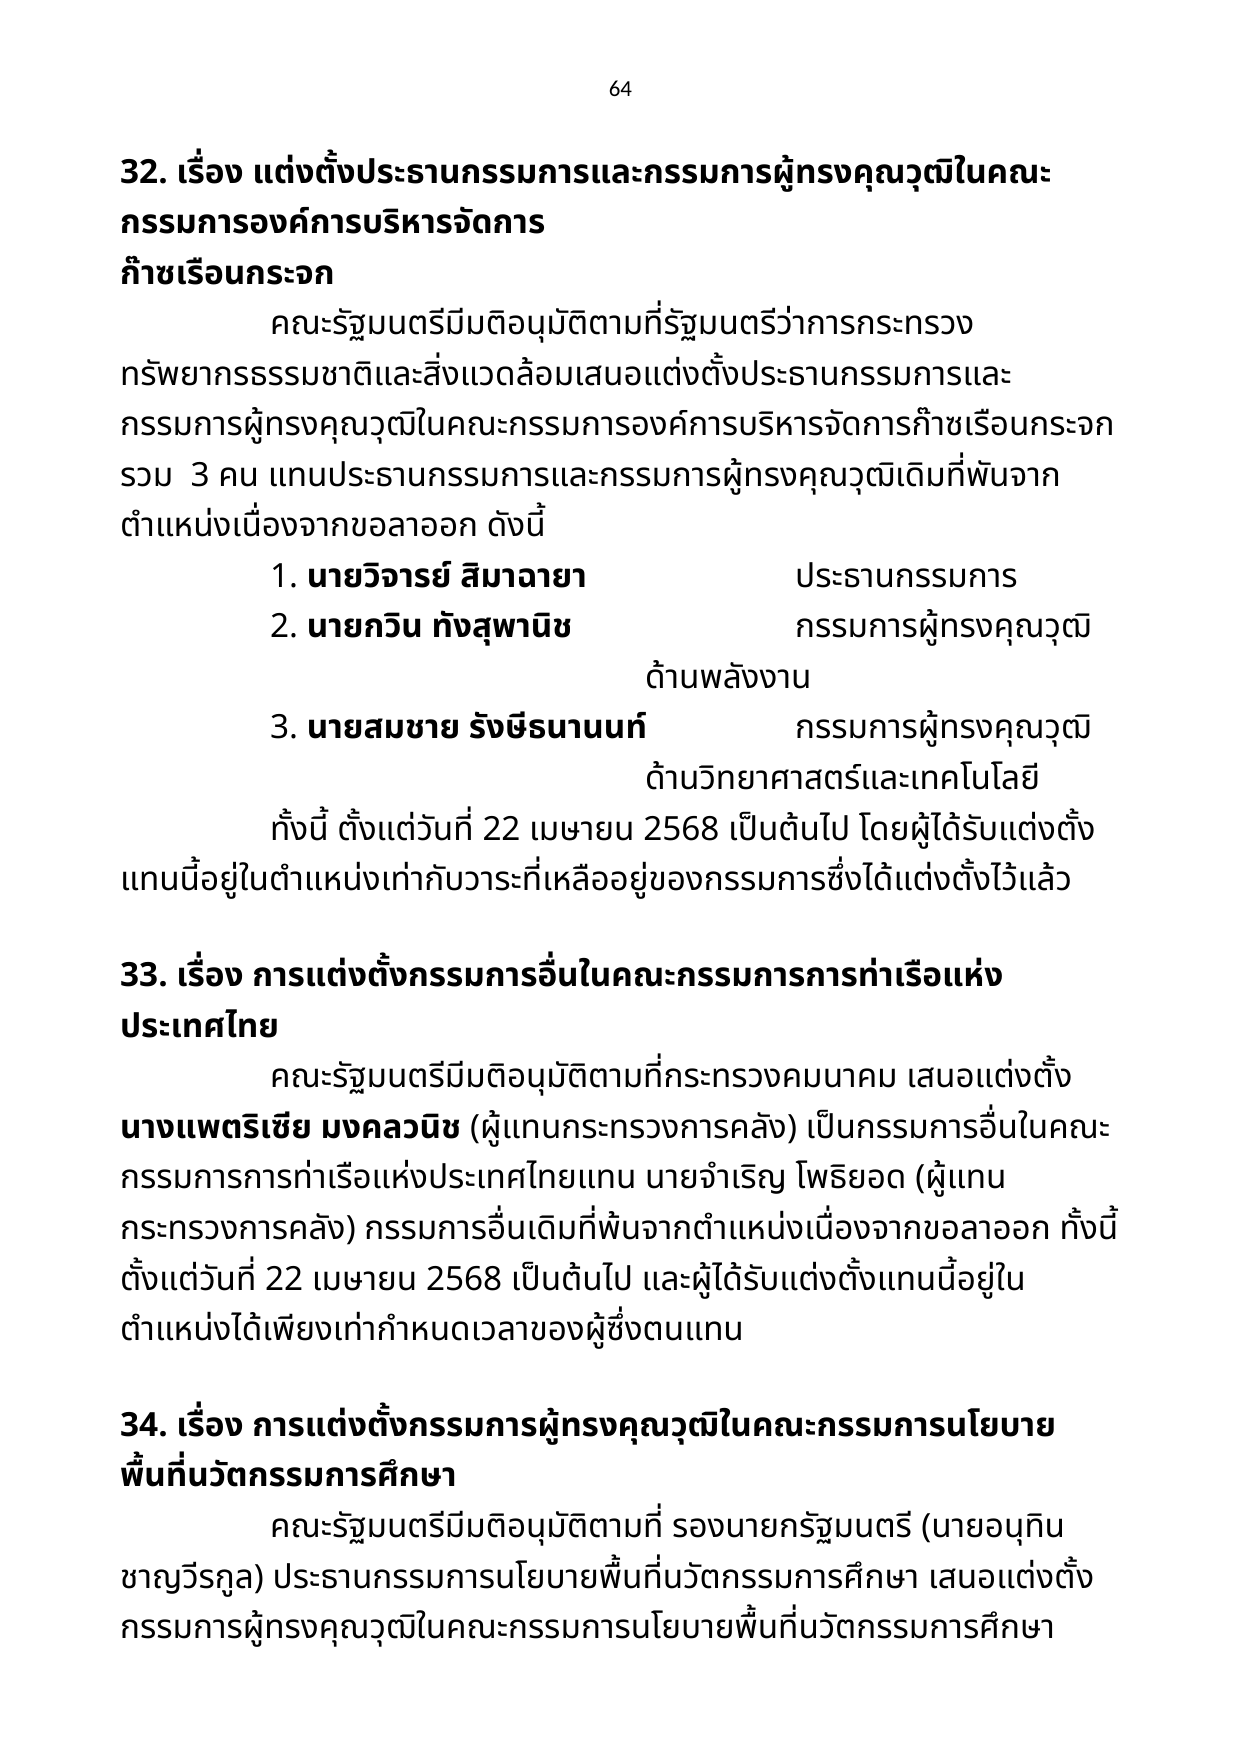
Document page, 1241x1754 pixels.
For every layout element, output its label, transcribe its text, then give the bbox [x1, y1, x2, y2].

text 34. เรื่อง การแต่งตั้งกรรมการผู้ทรงคุณวุฒิในคณะกรรมการนโยบายพื้นที่นวัตกรรมการศึกษา [120, 1401, 1120, 1502]
text 3. นายสมชาย รังษีธนานนท์ กรรมการผู้ทรงคุณวุฒิ ด้านวิทยาศาสตร์และเทคโนโลยี [120, 703, 1120, 804]
text 33. เรื่อง การแต่งตั้งกรรมการอื่นในคณะกรรมการการท่าเรือแห่งประเทศไทย [120, 951, 1120, 1052]
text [120, 1502, 1120, 1653]
text คณะรัฐมนตรีมีมติอนุมัติตามที่รัฐมนตรีว่าการกระทรวงทรัพยากรธรรมชาติและสิ่งแวดล้อมเสนอแต่งตั้งประธานกรรมการและกรรมการผู้ทรงคุณวุฒิในคณะกรรมการองค์การบริหารจัดการก๊าซเรือนกระจก รวม 3 คน แทนประธานกรรมการและกรรมการผู้ทรงคุณวุฒิเดิมที่พันจากตำแหน่งเนื่องจากขอลาออก ดังนี้ [120, 299, 1120, 551]
text ทั้งนี้ ตั้งแต่วันที่ 22 เมษายน 2568 เป็นต้นไป โดยผู้ได้รับแต่งตั้งแทนนี้อยู่ในตำแหน่งเท่ากับวาระที่เหลืออยู่ของกรรมการซึ่งได้แต่งตั้งไว้แล้ว [120, 804, 1120, 906]
text ก๊าซเรือนกระจก [120, 249, 1120, 299]
text 32. เรื่อง แต่งตั้งประธานกรรมการและกรรมการผู้ทรงคุณวุฒิในคณะกรรมการองค์การบริหารจัดการ [120, 148, 1120, 249]
text 2. นายกวิน ทังสุพานิช กรรมการผู้ทรงคุณวุฒิ ด้านพลังงาน [120, 602, 1120, 703]
text คณะรัฐมนตรีมีมติอนุมัติตามที่กระทรวงคมนาคม เสนอแต่งตั้ง นางแพตริเซีย มงคลวนิช (ผู้แทนกระทรวงการคลัง) เป็นกรรมการอื่นในคณะกรรมการการท่าเรือแห่งประเทศไทยแทน นายจำเริญ โพธิยอด (ผู้แทนกระทรวงการคลัง) กรรมการอื่นเดิมที่พ้นจากตำแหน่งเนื่องจากขอลาออก ทั้งนี้ ตั้งแต่วันที่ 22 เมษายน 2568 เป็นต้นไป และผู้ได้รับแต่งตั้งแทนนี้อยู่ในตำแหน่งได้เพียงเท่ากำหนดเวลาของผู้ซึ่งตนแทน [120, 1052, 1120, 1355]
text 1. นายวิจารย์ สิมาฉายา ประธานกรรมการ [120, 551, 1120, 602]
